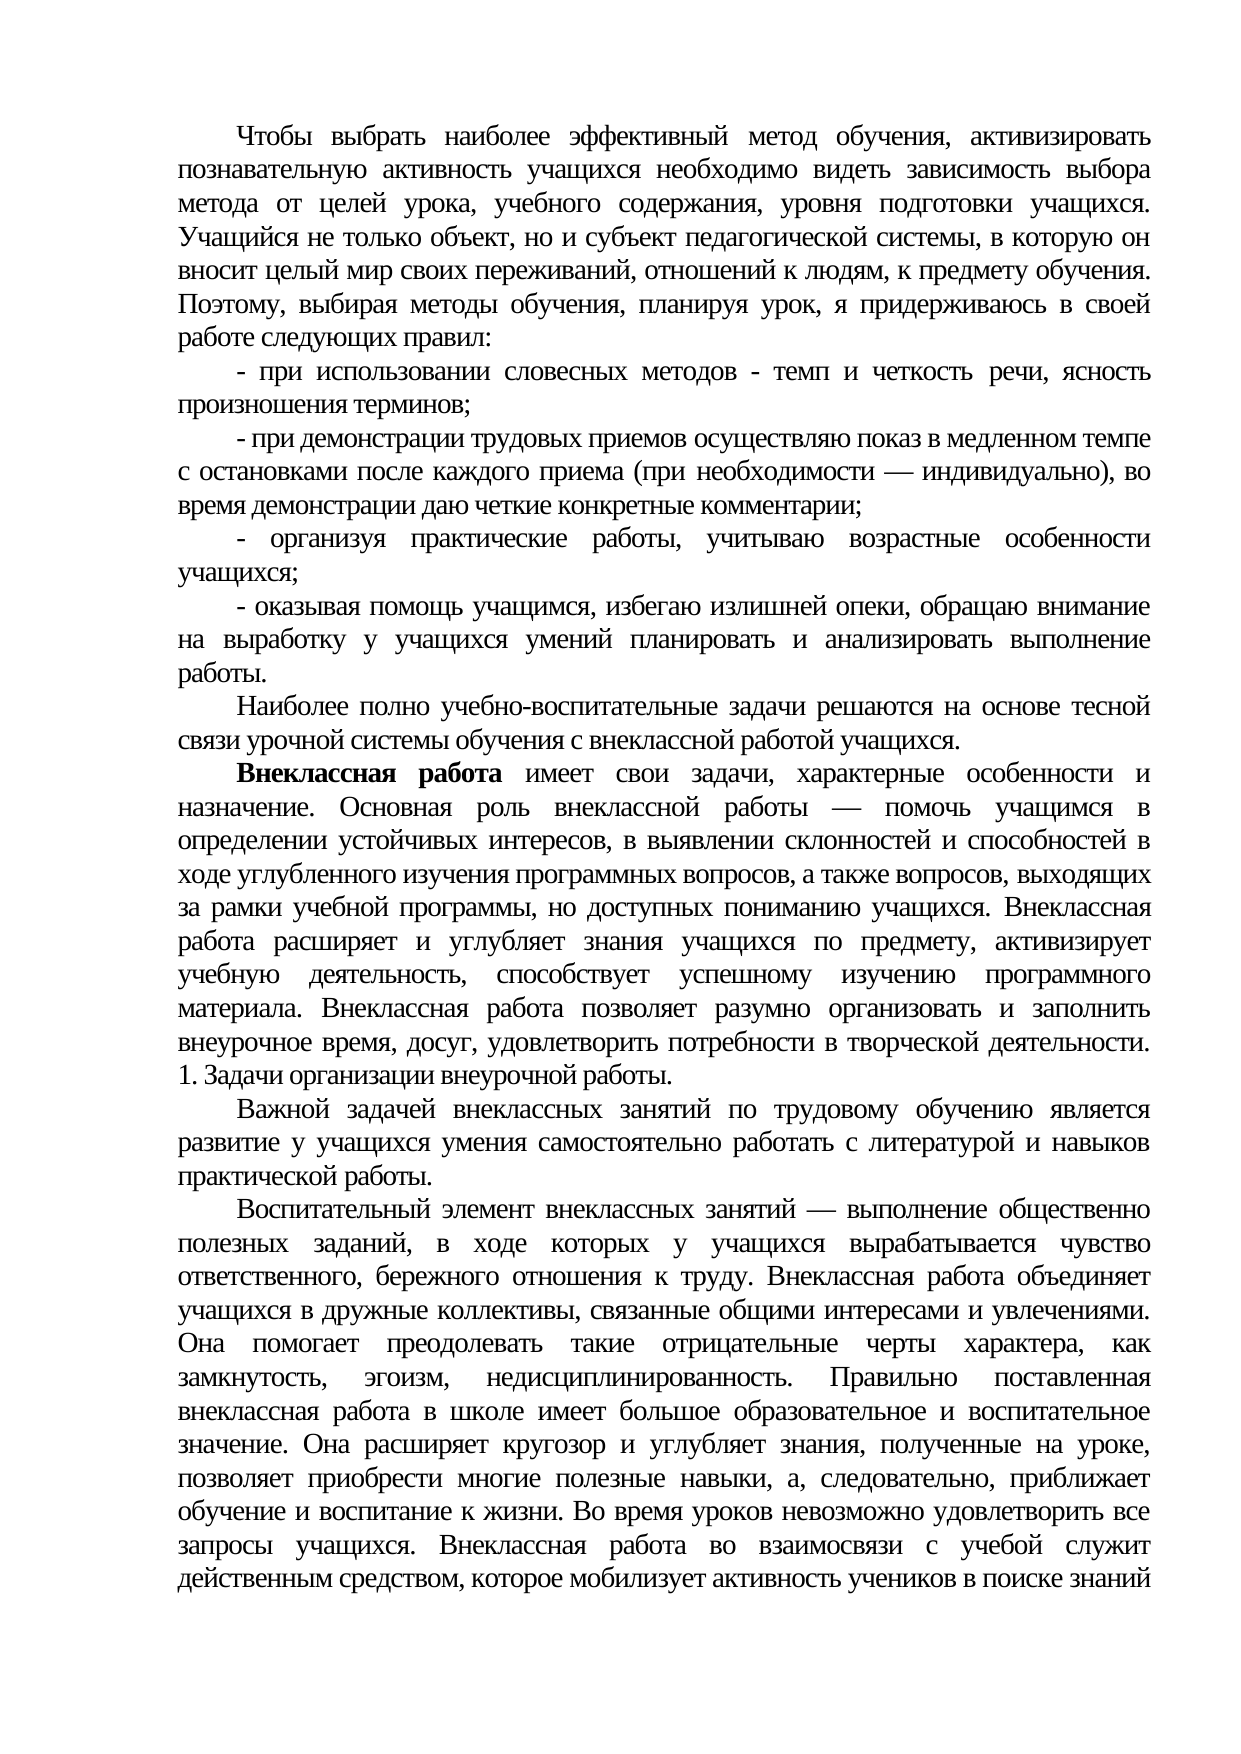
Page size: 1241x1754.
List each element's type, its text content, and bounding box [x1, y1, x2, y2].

text Наиболее полно учебно-воспитательные задачи решаются на основе тесной связи урочной системы обучения с внеклассной работой учащихся. [177, 688, 1152, 755]
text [177, 1191, 1152, 1594]
text Важной задачей внеклассных занятий по трудовому обучению является развитие у учащихся умения самостоятельно работать с литературой и навыков практической работы. [177, 1091, 1152, 1191]
text Чтобы выбрать наиболее эффективный метод обучения, активизировать познавательную активность учащихся необходимо видеть зависимость выбора метода от целей урока, учебного содержания, уровня подготовки учащихся. Учащийся не только объект, но и субъект педагогической системы, в которую он вносит целый мир своих переживаний, отношений к людям, к предмету обучения. Поэтому, выбирая методы обучения, планируя урок, я придерживаюсь в своей работе следующих правил: [177, 118, 1152, 353]
text - при использовании словесных методов - темп и четкость речи, ясность произношения терминов; [177, 353, 1152, 420]
text Внеклассная работа имеет свои задачи, характерные особенности и назначение. Основная роль внеклассной работы — помочь учащимся в определении устойчивых интересов, в выявлении склонностей и способностей в ходе углубленного изучения программных вопросов, а также вопросов, выходящих за рамки учебной программы, но доступных пониманию учащихся. Внеклассная работа расширяет и углубляет знания учащихся по предмету, активизирует учебную деятельность, способствует успешному изучению программного материала. Внеклассная работа позволяет разумно организовать и заполнить внеурочное время, досуг, удовлетворить потребности в творческой деятельности. 1. Задачи организации внеурочной работы. [177, 755, 1152, 1091]
text - организуя практические работы, учитываю возрастные особенности учащихся; [177, 521, 1152, 588]
text - оказывая помощь учащимся, избегаю излишней опеки, обращаю внимание на выработку у учащихся умений планировать и анализировать выполнение работы. [177, 588, 1152, 688]
text - при демонстрации трудовых приемов осуществляю показ в медленном темпе с остановками после каждого приема (при необходимости — индивидуально), во время демонстрации даю четкие конкретные комментарии; [177, 420, 1152, 521]
